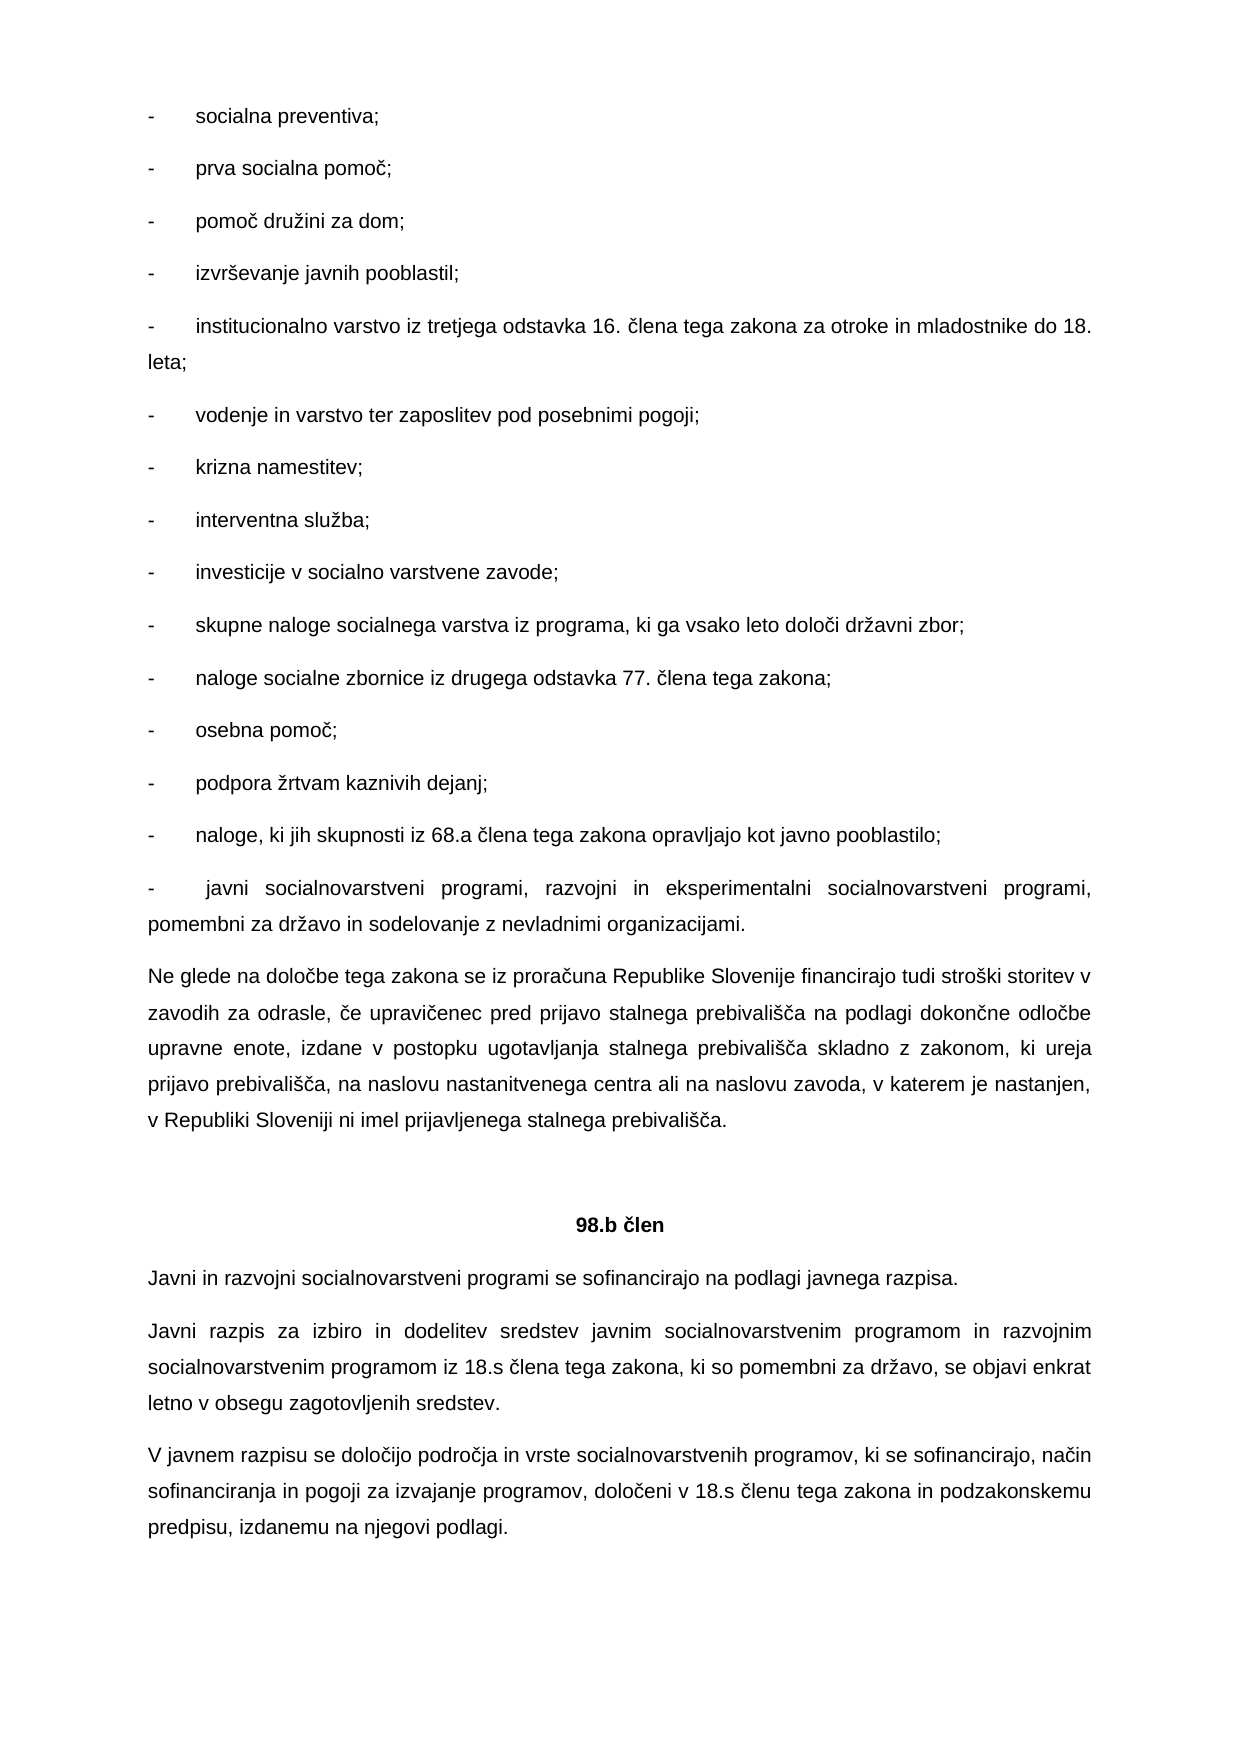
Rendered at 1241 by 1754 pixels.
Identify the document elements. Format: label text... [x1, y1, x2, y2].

text - osebna pomoč; [148, 718, 1093, 742]
text - krizna namestitev; [148, 455, 1093, 479]
text 98.b člen [148, 1213, 1093, 1237]
text Javni razpis za izbiro in dodelitev sredstev javnim socialnovarstvenim programom in razvojnim socialnovarstvenim programom iz 18.s člena tega zakona, ki so pomembni za državo, se objavi enkrat letno v obsegu zagotovljenih sredstev. [148, 1318, 1093, 1414]
text - institucionalno varstvo iz tretjega odstavka 16. člena tega zakona za otroke in mladostnike do 18. leta; [148, 314, 1093, 374]
text - pomoč družini za dom; [148, 209, 1093, 233]
text - investicije v socialno varstvene zavode; [148, 560, 1093, 584]
text - izvrševanje javnih pooblastil; [148, 261, 1093, 285]
text - interventna služba; [148, 508, 1093, 532]
text Ne glede na določbe tega zakona se iz proračuna Republike Slovenije financirajo tudi stroški storitev v zavodih za odrasle, če upravičenec pred prijavo stalnega prebivališča na podlagi dokončne odločbe upravne enote, izdane v postopku ugotavljanja stalnega prebivališča skladno z zakonom, ki ureja prijavo prebivališča, na naslovu nastanitvenega centra ali na naslovu zavoda, v katerem je nastanjen, v Republiki Sloveniji ni imel prijavljenega stalnega prebivališča. [148, 964, 1093, 1132]
text V javnem razpisu se določijo področja in vrste socialnovarstvenih programov, ki se sofinancirajo, način sofinanciranja in pogoji za izvajanje programov, določeni v 18.s členu tega zakona in podzakonskemu predpisu, izdanemu na njegovi podlagi. [148, 1443, 1093, 1539]
text - naloge socialne zbornice iz drugega odstavka 77. člena tega zakona; [148, 665, 1093, 689]
text - podpora žrtvam kaznivih dejanj; [148, 771, 1093, 794]
text - skupne naloge socialnega varstva iz programa, ki ga vsako leto določi državni zbor; [148, 613, 1093, 637]
text - prva socialna pomoč; [148, 156, 1093, 180]
text Javni in razvojni socialnovarstveni programi se sofinancirajo na podlagi javnega razpisa. [148, 1266, 1093, 1290]
text - javni socialnovarstveni programi, razvojni in eksperimentalni socialnovarstveni programi, pomembni za državo in sodelovanje z nevladnimi organizacijami. [148, 876, 1093, 936]
text - vodenje in varstvo ter zaposlitev pod posebnimi pogoji; [148, 402, 1093, 426]
text - socialna preventiva; [148, 103, 1093, 127]
text - naloge, ki jih skupnosti iz 68.a člena tega zakona opravljajo kot javno pooblastilo; [148, 823, 1093, 847]
